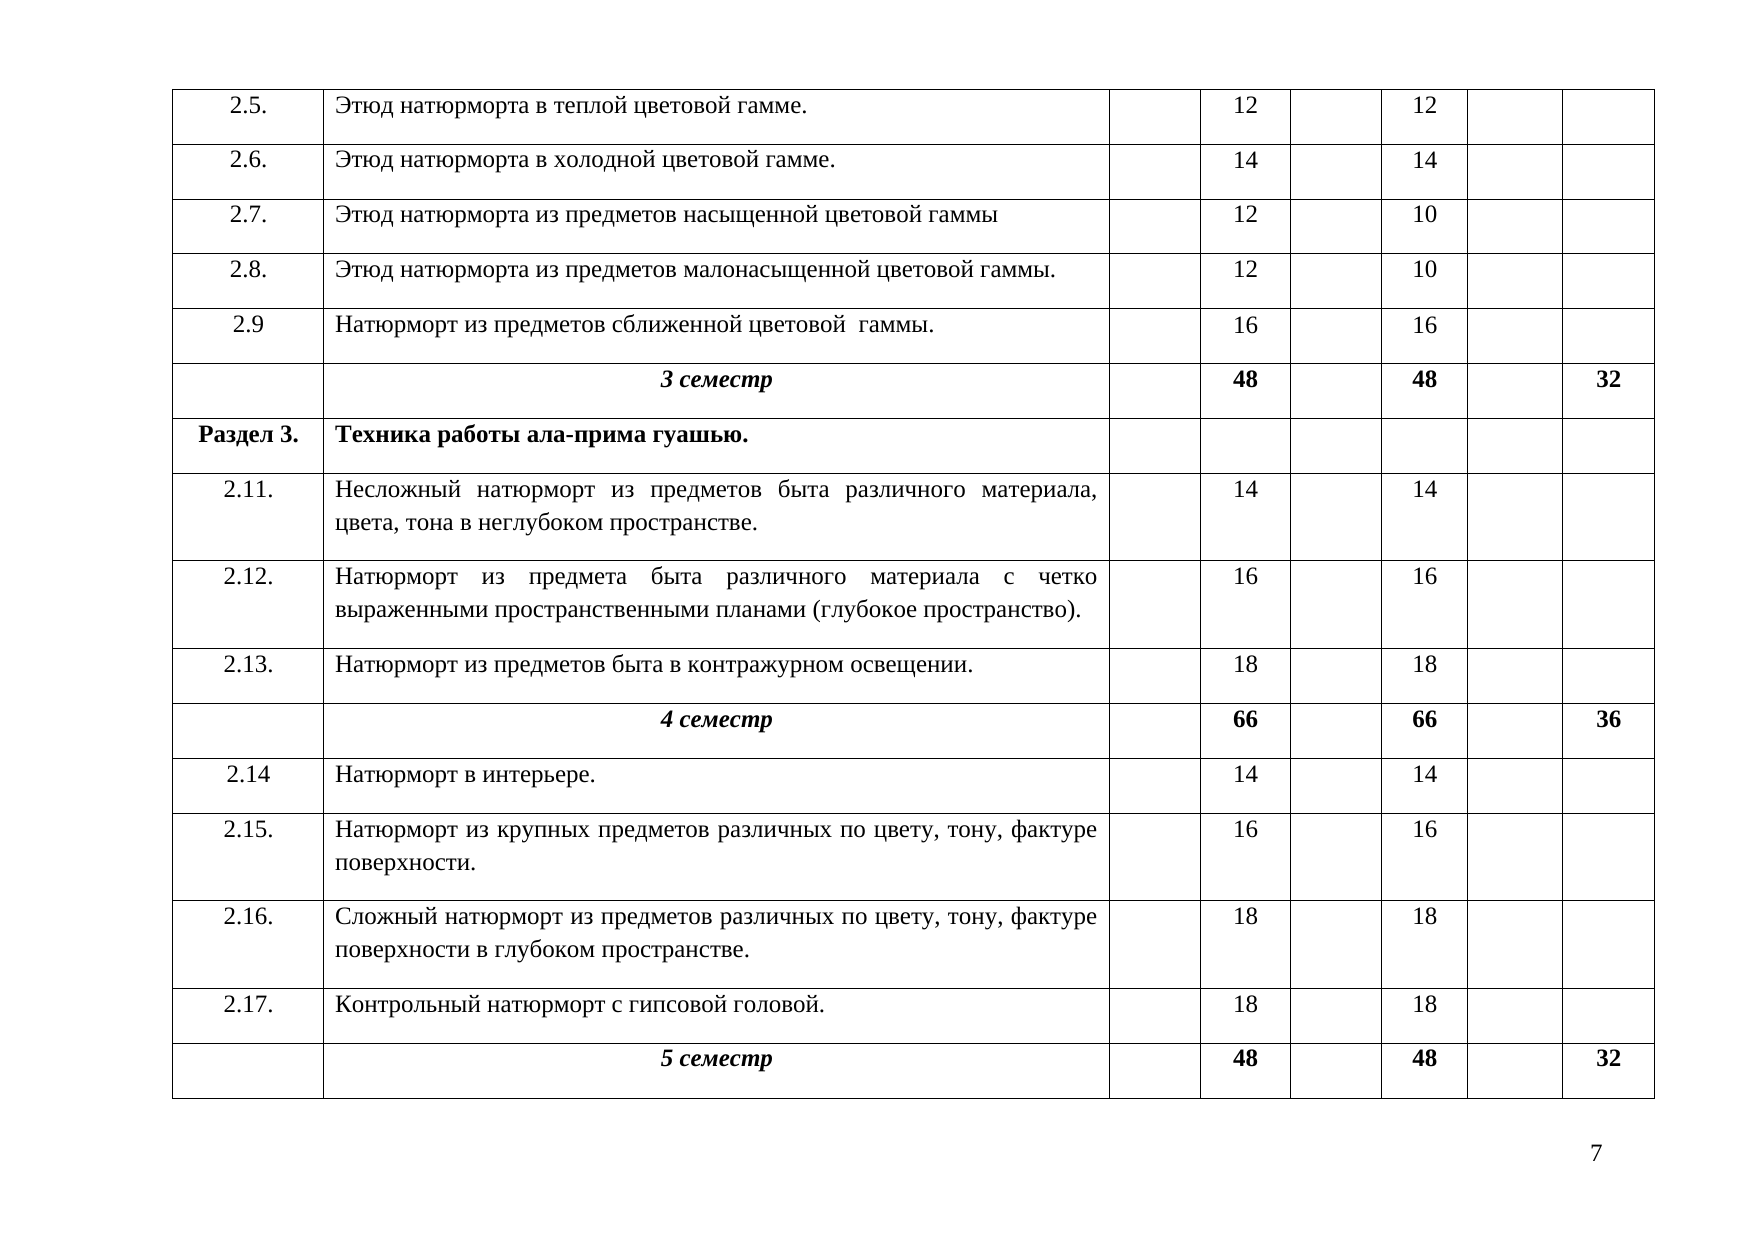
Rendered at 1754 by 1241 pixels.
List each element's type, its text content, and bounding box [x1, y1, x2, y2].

table_cell [1468, 1044, 1562, 1097]
table_cell [1291, 989, 1381, 1042]
table_cell [1468, 649, 1562, 703]
table_cell [1468, 419, 1562, 473]
table_cell [1468, 759, 1562, 813]
table_cell 14 [1382, 145, 1467, 198]
table_cell 12 [1201, 200, 1290, 253]
table_cell 2.8. [173, 254, 323, 308]
table_cell 16 [1382, 309, 1467, 363]
table_cell [1468, 364, 1562, 418]
table_cell [1291, 759, 1381, 813]
table_cell 18 [1382, 901, 1467, 988]
table_cell 3 семестр [324, 364, 1109, 418]
table_cell [1563, 145, 1654, 198]
table_cell [1468, 704, 1562, 758]
table_cell 2.7. [173, 200, 323, 253]
table_cell Натюрморт из предметов быта в контражурном освещении. [324, 649, 1109, 703]
table_cell 14 [1201, 759, 1290, 813]
table_cell [1110, 145, 1200, 198]
table_cell 2.14 [173, 759, 323, 813]
table_cell [1110, 561, 1200, 648]
table_cell [1468, 989, 1562, 1042]
table_cell [1110, 814, 1200, 900]
table_cell 32 [1563, 364, 1654, 418]
table_cell [1291, 364, 1381, 418]
table_cell Натюрморт из предметов сближенной цветовой гаммы. [324, 309, 1109, 363]
table_cell 66 [1201, 704, 1290, 758]
table_cell [1468, 309, 1562, 363]
table_cell Этюд натюрморта в холодной цветовой гамме. [324, 145, 1109, 198]
table_cell 10 [1382, 200, 1467, 253]
table_cell [1563, 901, 1654, 988]
table_cell 2.5. [173, 90, 323, 143]
table_cell [1563, 254, 1654, 308]
table_cell 2.15. [173, 814, 323, 900]
table_cell 18 [1201, 901, 1290, 988]
table_cell 2.17. [173, 989, 323, 1042]
table_cell 48 [1201, 364, 1290, 418]
table_cell [1563, 649, 1654, 703]
table_cell 10 [1382, 254, 1467, 308]
table_cell [1291, 814, 1381, 900]
table_cell Раздел 3. [173, 419, 323, 473]
table_cell 12 [1201, 254, 1290, 308]
table_cell [1563, 200, 1654, 253]
table_cell 66 [1382, 704, 1467, 758]
table_cell [1563, 989, 1654, 1042]
table_cell [1563, 561, 1654, 648]
table_cell [1291, 1044, 1381, 1097]
table_cell [1110, 90, 1200, 143]
table_cell Натюрморт в интерьере. [324, 759, 1109, 813]
table_cell 2.11. [173, 474, 323, 560]
table_cell [1291, 254, 1381, 308]
table_cell [1110, 419, 1200, 473]
table_cell [1468, 814, 1562, 900]
table_cell [1468, 474, 1562, 560]
table_cell 12 [1201, 90, 1290, 143]
table_cell 2.16. [173, 901, 323, 988]
table_cell 2.12. [173, 561, 323, 648]
table_cell [173, 704, 323, 758]
table_cell [1291, 901, 1381, 988]
table_cell [1382, 419, 1467, 473]
table_cell 2.13. [173, 649, 323, 703]
table_cell Натюрморт из крупных предметов различных по цвету, тону, фактуре поверхности. [324, 814, 1109, 900]
table_cell [1110, 254, 1200, 308]
table_cell [1468, 561, 1562, 648]
table_cell Натюрморт из предмета быта различного материала с четко выраженными пространственными планами (глубокое пространство). [324, 561, 1109, 648]
table_cell [1291, 309, 1381, 363]
table_cell 18 [1382, 649, 1467, 703]
table_cell [1110, 901, 1200, 988]
table_cell [1291, 561, 1381, 648]
table_cell [1291, 704, 1381, 758]
table_cell 16 [1382, 814, 1467, 900]
table_cell [1110, 309, 1200, 363]
table_cell 18 [1201, 989, 1290, 1042]
table_cell [1563, 759, 1654, 813]
table_cell [1110, 364, 1200, 418]
table_cell 16 [1201, 561, 1290, 648]
table_cell [1563, 90, 1654, 143]
table_cell 18 [1382, 989, 1467, 1042]
table_cell [1110, 759, 1200, 813]
table_cell 36 [1563, 704, 1654, 758]
table_cell Техника работы ала-прима гуашью. [324, 419, 1109, 473]
table_cell 32 [1563, 1044, 1654, 1097]
table_cell 48 [1382, 1044, 1467, 1097]
table_cell 14 [1382, 759, 1467, 813]
table_cell [1468, 901, 1562, 988]
table_cell Этюд натюрморта из предметов насыщенной цветовой гаммы [324, 200, 1109, 253]
table_cell [1563, 309, 1654, 363]
table_cell 2.9 [173, 309, 323, 363]
table_cell 16 [1201, 309, 1290, 363]
table_cell [1291, 419, 1381, 473]
table_cell Несложный натюрморт из предметов быта различного материала, цвета, тона в неглубоком пространстве. [324, 474, 1109, 560]
table_cell 18 [1201, 649, 1290, 703]
table_cell [1563, 419, 1654, 473]
table_cell [173, 364, 323, 418]
table_cell 14 [1201, 474, 1290, 560]
table_cell [1291, 474, 1381, 560]
table_cell 48 [1382, 364, 1467, 418]
table_cell [1110, 474, 1200, 560]
table_cell [1468, 254, 1562, 308]
table_cell Этюд натюрморта в теплой цветовой гамме. [324, 90, 1109, 143]
table_cell [1110, 649, 1200, 703]
table_cell [1468, 145, 1562, 198]
table_cell 2.6. [173, 145, 323, 198]
table_cell 12 [1382, 90, 1467, 143]
table_cell 16 [1382, 561, 1467, 648]
table_cell [1110, 989, 1200, 1042]
table_cell [1110, 1044, 1200, 1097]
table_cell [1110, 704, 1200, 758]
table_cell 14 [1382, 474, 1467, 560]
table_cell 5 семестр [324, 1044, 1109, 1097]
table_cell 4 семестр [324, 704, 1109, 758]
table_cell [1110, 200, 1200, 253]
table_cell [173, 1044, 323, 1097]
table_cell [1201, 419, 1290, 473]
table_cell [1291, 649, 1381, 703]
table_cell [1291, 200, 1381, 253]
table_cell [1291, 145, 1381, 198]
table_cell [1468, 200, 1562, 253]
table_cell [1291, 90, 1381, 143]
table_cell Этюд натюрморта из предметов малонасыщенной цветовой гаммы. [324, 254, 1109, 308]
table_cell [1563, 814, 1654, 900]
table_cell Сложный натюрморт из предметов различных по цвету, тону, фактуре поверхности в глубоком пространстве. [324, 901, 1109, 988]
table_cell Контрольный натюрморт с гипсовой головой. [324, 989, 1109, 1042]
table_cell 48 [1201, 1044, 1290, 1097]
table_cell 16 [1201, 814, 1290, 900]
table_cell [1563, 474, 1654, 560]
table_cell [1468, 90, 1562, 143]
table_cell 14 [1201, 145, 1290, 198]
